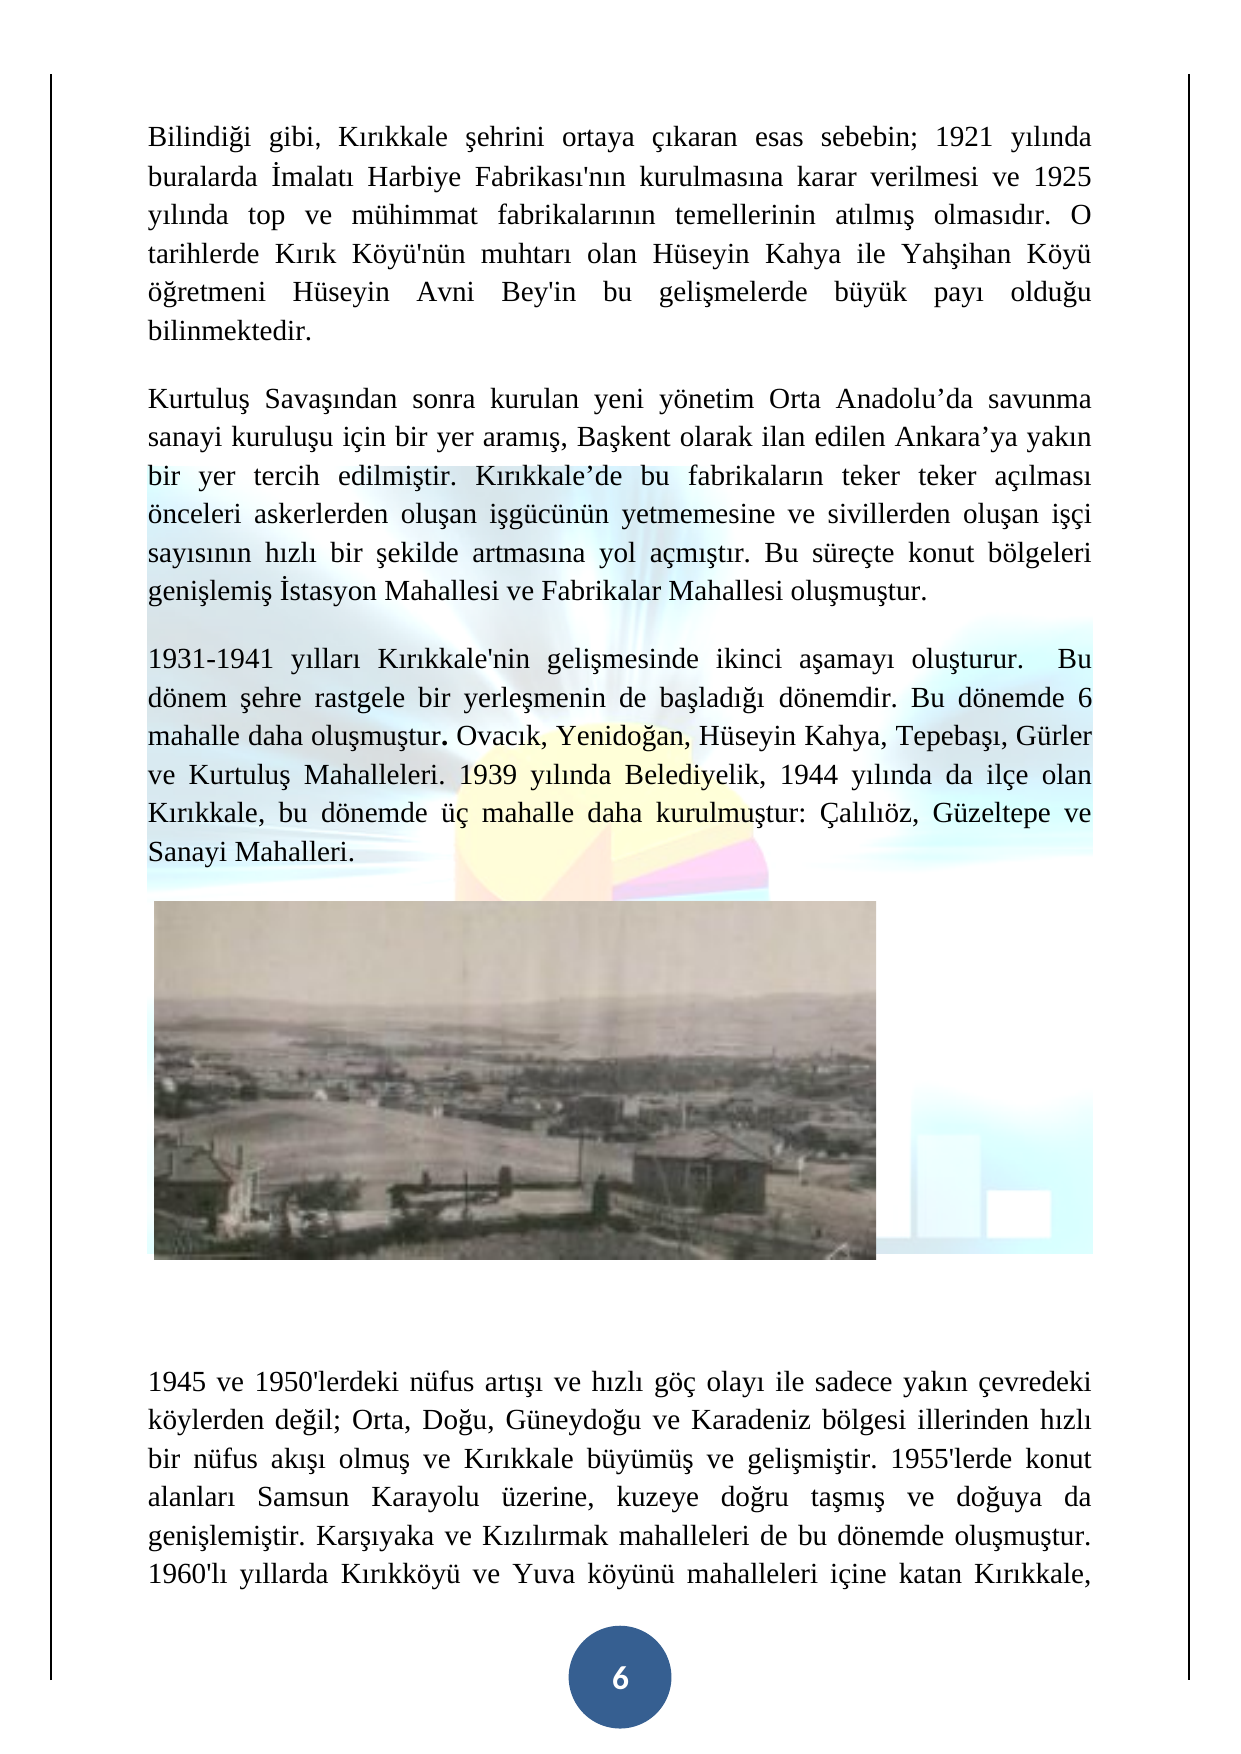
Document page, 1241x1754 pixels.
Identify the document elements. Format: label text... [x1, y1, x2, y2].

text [148, 1364, 1093, 1590]
text Bilindiği gibi, Kırıkkale şehrini ortaya çıkaran esas sebebin; 1921 yılında buralarda İmalatı Harbiye Fabrikası'nın kurulmasına karar verilmesi ve 1925 yılında top ve mühimmat fabrikalarının temellerinin atılmış olmasıdır. O tarihlerde Kırık Köyü'nün muhtarı olan Hüseyin Kahya ile Yahşihan Köyü öğretmeni Hüseyin Avni Bey'in bu gelişmelerde büyük payı olduğu bilinmektedir. [148, 118, 1093, 347]
picture [154, 901, 877, 1260]
text 1931-1941 yılları Kırıkkale'nin gelişmesinde ikinci aşamayı oluşturur. Bu dönem şehre rastgele bir yerleşmenin de başladığı dönemdir. Bu dönemde 6 mahalle daha oluşmuştur. Ovacık, Yenidoğan, Hüseyin Kahya, Tepebaşı, Gürler ve Kurtuluş Mahalleleri. 1939 yılında Belediyelik, 1944 yılında da ilçe olan Kırıkkale, bu dönemde üç mahalle daha kurulmuştur: Çalılıöz, Güzeltepe ve Sanayi Mahalleri. [148, 641, 1093, 867]
text Kurtuluş Savaşından sonra kurulan yeni yönetim Orta Anadolu’da savunma sanayi kuruluşu için bir yer aramış, Başkent olarak ilan edilen Ankara’ya yakın bir yer tercih edilmiştir. Kırıkkale’de bu fabrikaların teker teker açılması önceleri askerlerden oluşan işgücünün yetmemesine ve sivillerden oluşan işçi sayısının hızlı bir şekilde artmasına yol açmıştır. Bu süreçte konut bölgeleri genişlemiş İstasyon Mahallesi ve Fabrikalar Mahallesi oluşmuştur. [148, 381, 1093, 607]
